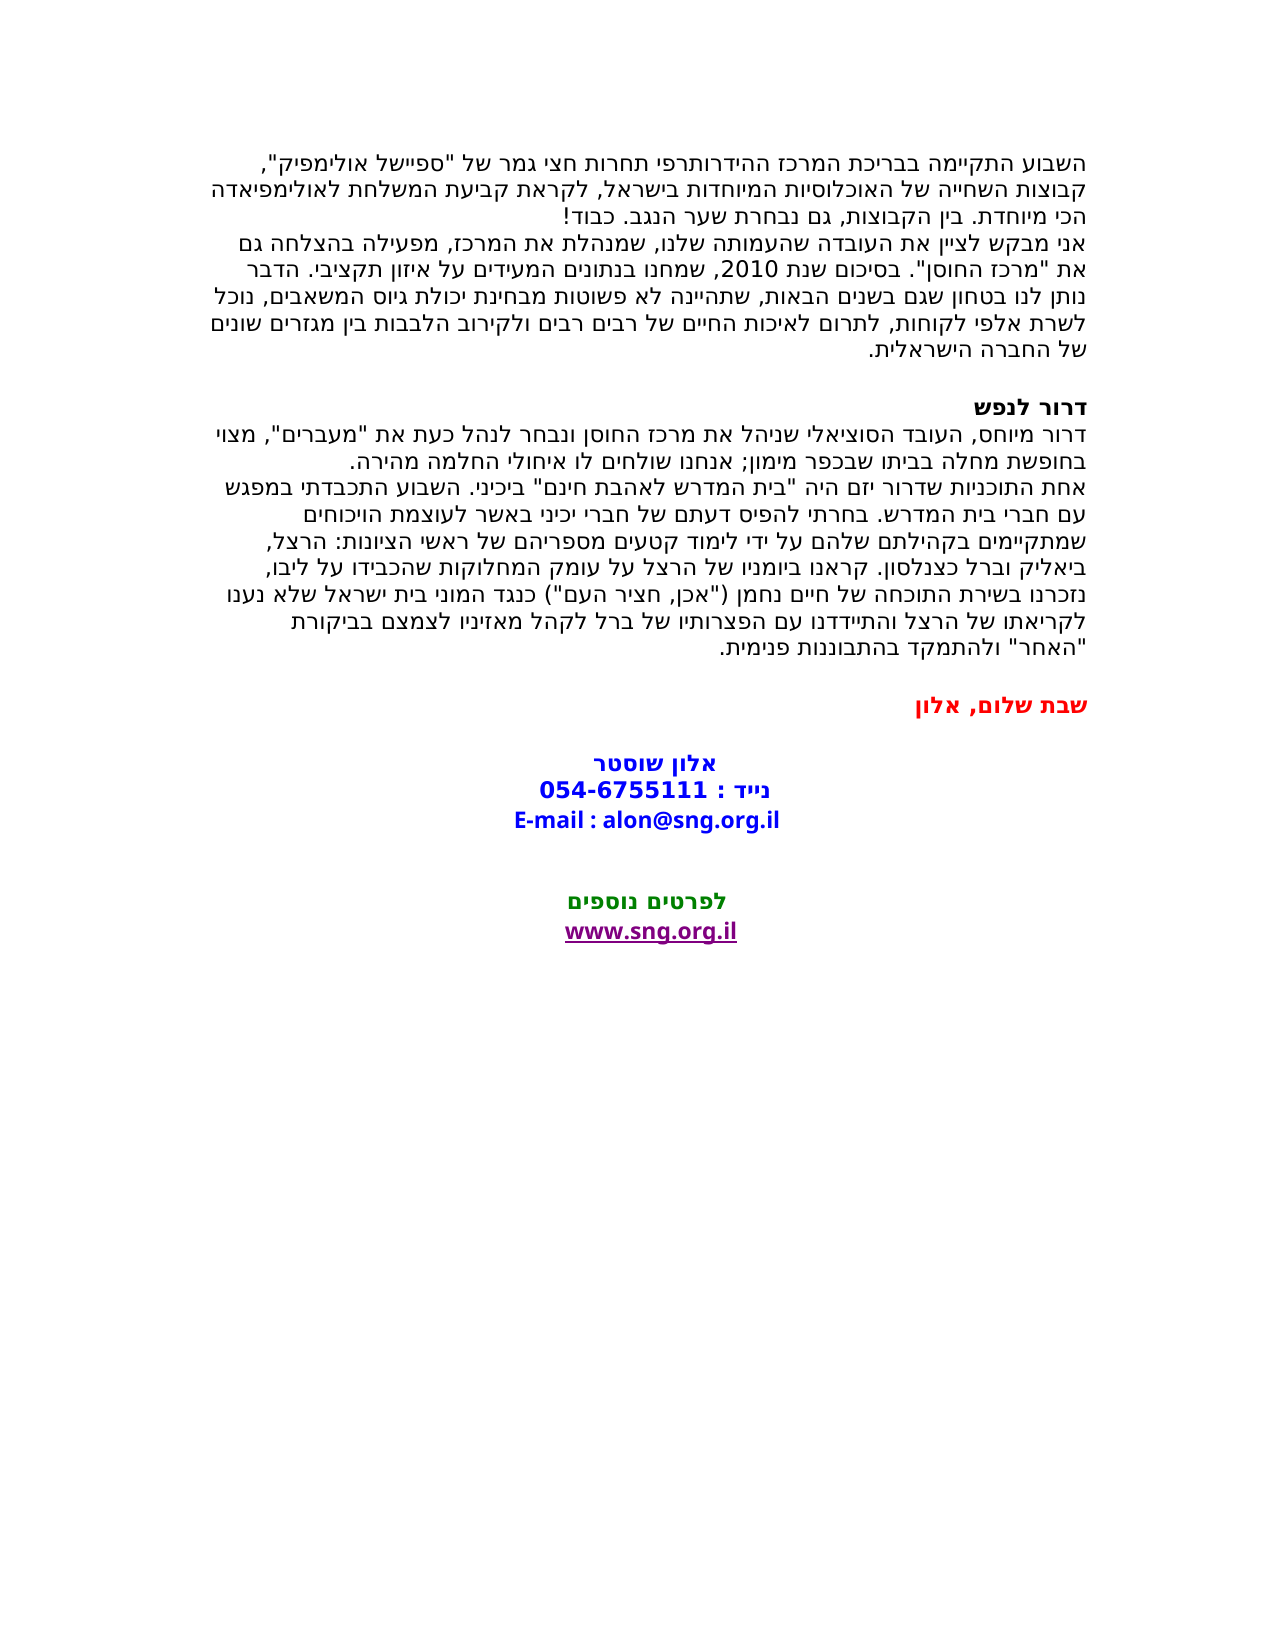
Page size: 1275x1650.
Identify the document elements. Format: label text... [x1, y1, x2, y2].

text אלון שוסטר [207, 750, 1087, 777]
text E-mail : alon@sng.org.il [207, 804, 1087, 835]
text לפרטים נוספים [207, 888, 1087, 915]
text דרור מיוחס, העובד הסוציאלי שניהל את מרכז החוסן ונבחר לנהל כעת את "מעברים", מצוי בחופשת מחלה בביתו שבכפר מימון; אנחנו שולחים לו איחולי החלמה מהירה. [207, 421, 1087, 474]
text דרור לנפש [207, 394, 1087, 421]
text השבוע התקיימה בבריכת המרכז ההידרותרפי תחרות חצי גמר של "ספיישל אולימפיק", קבוצות השחייה של האוכלוסיות המיוחדות בישראל, לקראת קביעת המשלחת לאולימפיאדה הכי מיוחדת. בין הקבוצות, גם נבחרת שער הנגב. כבוד! [207, 150, 1087, 230]
text נייד : 054-6755111 [207, 777, 1087, 804]
text שבת שלום, אלון [207, 692, 1087, 719]
text אחת התוכניות שדרור יזם היה "בית המדרש לאהבת חינם" ביכיני. השבוע התכבדתי במפגש עם חברי בית המדרש. בחרתי להפיס דעתם של חברי יכיני באשר לעוצמת הויכוחים שמתקיימים בקהילתם שלהם על ידי לימוד קטעים מספריהם של ראשי הציונות: הרצל, ביאליק וברל כצנלסון. קראנו ביומניו של הרצל על עומק המחלוקות שהכבידו על ליבו, נזכרנו בשירת התוכחה של חיים נחמן ("אכן, חציר העם") כנגד המוני בית ישראל שלא נענו לקריאתו של הרצל והתיידדנו עם הפצרותיו של ברל לקהל מאזיניו לצמצם בביקורת "האחר" ולהתמקד בהתבוננות פנימית. [207, 474, 1087, 661]
text www.sng.org.il [207, 915, 1087, 946]
text אני מבקש לציין את העובדה שהעמותה שלנו, שמנהלת את המרכז, מפעילה בהצלחה גם את "מרכז החוסן". בסיכום שנת 2010, שמחנו בנתונים המעידים על איזון תקציבי. הדבר נותן לנו בטחון שגם בשנים הבאות, שתהיינה לא פשוטות מבחינת יכולת גיוס המשאבים, נוכל לשרת אלפי לקוחות, לתרום לאיכות החיים של רבים רבים ולקירוב הלבבות בין מגזרים שונים של החברה הישראלית. [207, 230, 1087, 363]
